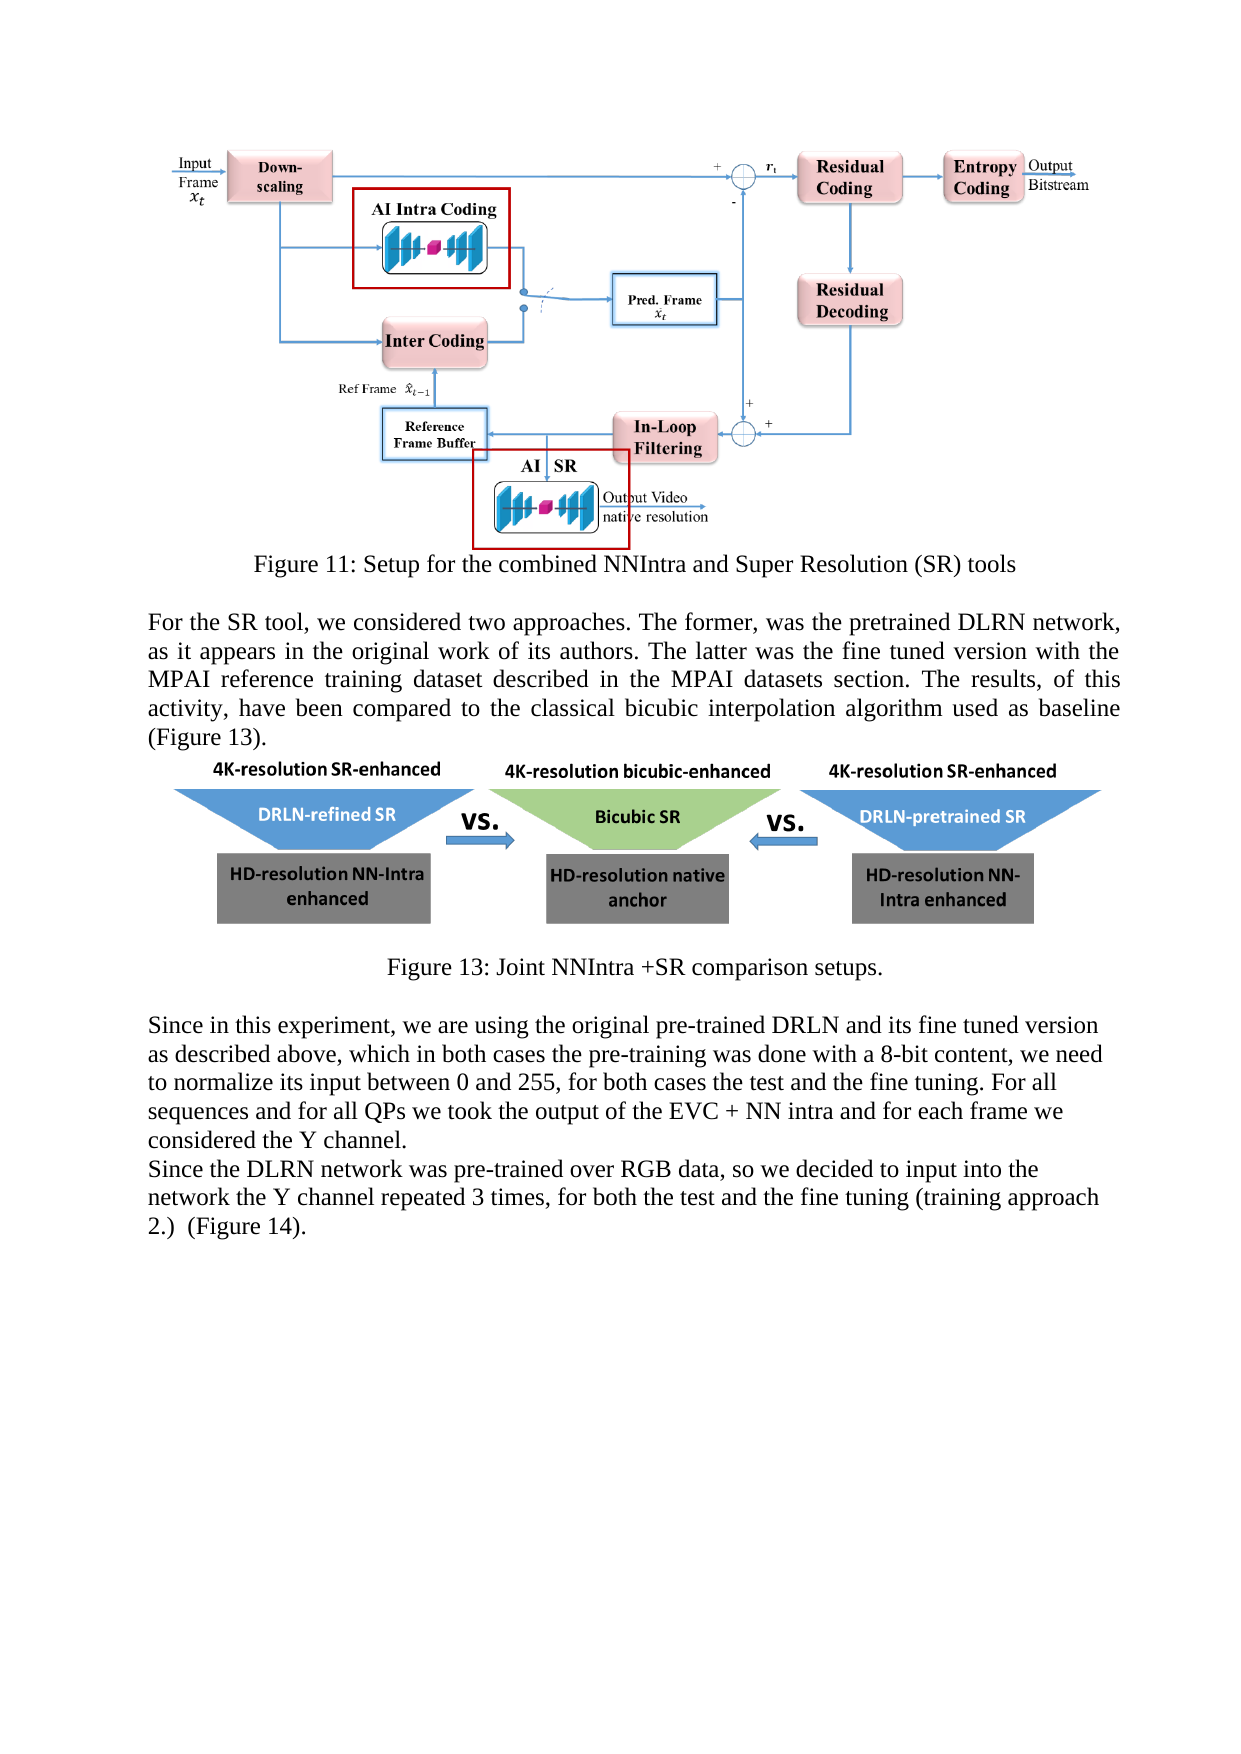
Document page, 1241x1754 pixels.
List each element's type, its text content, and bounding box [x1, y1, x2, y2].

picture [147, 750, 1123, 924]
text Figure 13: Joint NNIntra +SR comparison setups. [148, 952, 1122, 981]
text For the SR tool, we considered two approaches. The former, was the pretrained DLRN network, as it appears in the original work of its authors. The latter was the fine tuned version with the MPAI reference training dataset described in the MPAI datasets section. The results, of this activity, have been compared to the classical bicubic interpolation algorithm used as baseline (Figure 13). [148, 607, 1122, 750]
picture [163, 147, 1107, 550]
text Since in this experiment, we are using the original pre-trained DRLN and its fine tuned version as described above, which in both cases the pre-training was done with a 8-bit content, we need to normalize its input between 0 and 255, for both cases the test and the fine tuning. For all sequences and for all QPs we took the output of the EVC + NN intra and for each frame we considered the Y channel. [148, 1010, 1122, 1154]
text Since the DLRN network was pre-trained over RGB data, so we decided to input into the network the Y channel repeated 3 times, for both the test and the fine tuning (training approach 2.) (Figure 14). [148, 1154, 1122, 1240]
text Figure 11: Setup for the combined NNIntra and Super Resolution (SR) tools [148, 549, 1122, 578]
